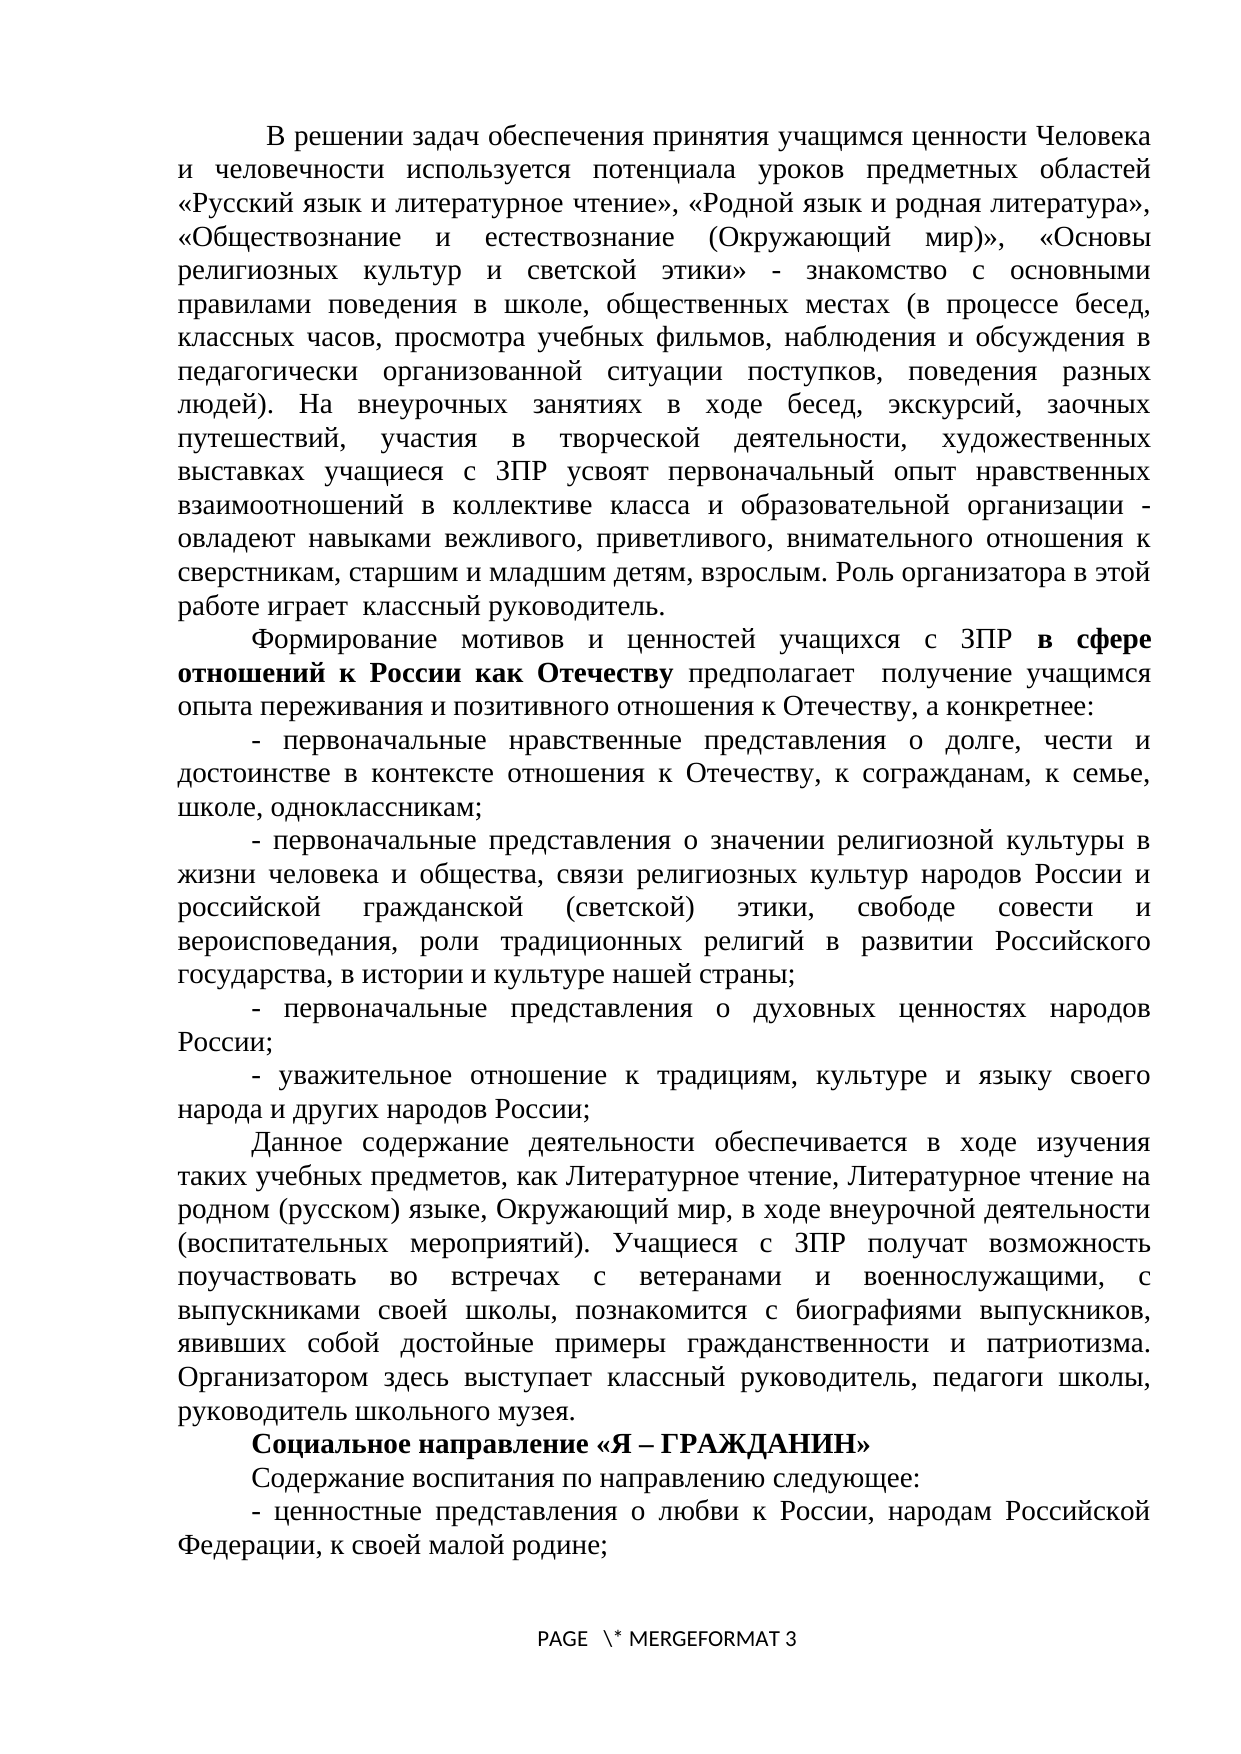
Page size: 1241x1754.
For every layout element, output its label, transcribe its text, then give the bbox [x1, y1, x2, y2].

text Социальное направление «Я – ГРАЖДАНИН» [177, 1426, 1152, 1460]
text - первоначальные представления о значении религиозной культуры в жизни человека и общества, связи религиозных культур народов России и российской гражданской (светской) этики, свободе совести и вероисповедания, роли традиционных религий в развитии Российского государства, в истории и культуре нашей страны; [177, 822, 1152, 990]
text В решении задач обеспечения принятия учащимся ценности Человека и человечности используется потенциала уроков предметных областей «Русский язык и литературное чтение», «Родной язык и родная литература», «Обществознание и естествознание (Окружающий мир)», «Основы религиозных культур и светской этики» - знакомство с основными правилами поведения в школе, общественных местах (в процессе бесед, классных часов, просмотра учебных фильмов, наблюдения и обсуждения в педагогически организованной ситуации поступков, поведения разных людей). На внеурочных занятиях в ходе бесед, экскурсий, заочных путешествий, участия в творческой деятельности, художественных выставках учащиеся с ЗПР усвоят первоначальный опыт нравственных взаимоотношений в коллективе класса и образовательной организации - овладеют навыками вежливого, приветливого, внимательного отношения к сверстникам, старшим и младшим детям, взрослым. Роль организатора в этой работе играет классный руководитель. [177, 118, 1152, 621]
text Данное содержание деятельности обеспечивается в ходе изучения таких учебных предметов, как Литературное чтение, Литературное чтение на родном (русском) языке, Окружающий мир, в ходе внеурочной деятельности (воспитательных мероприятий). Учащиеся с ЗПР получат возможность поучаствовать во встречах с ветеранами и военнослужащими, с выпускниками своей школы, познакомится с биографиями выпускников, явивших собой достойные примеры гражданственности и патриотизма. Организатором здесь выступает классный руководитель, педагоги школы, руководитель школьного музея. [177, 1124, 1152, 1426]
text - первоначальные нравственные представления о долге, чести и достоинстве в контексте отношения к Отечеству, к согражданам, к семье, школе, одноклассникам; [177, 722, 1152, 822]
text - первоначальные представления о духовных ценностях народов России; [177, 990, 1152, 1057]
text - ценностные представления о любви к России, народам Российской Федерации, к своей малой родине; [177, 1493, 1152, 1560]
text Содержание воспитания по направлению следующее: [177, 1460, 1152, 1493]
text - уважительное отношение к традициям, культуре и языку своего народа и других народов России; [177, 1057, 1152, 1124]
text Формирование мотивов и ценностей учащихся с ЗПР в сфере отношений к России как Отечеству предполагает получение учащимся опыта переживания и позитивного отношения к Отечеству, а конкретнее: [177, 621, 1152, 722]
